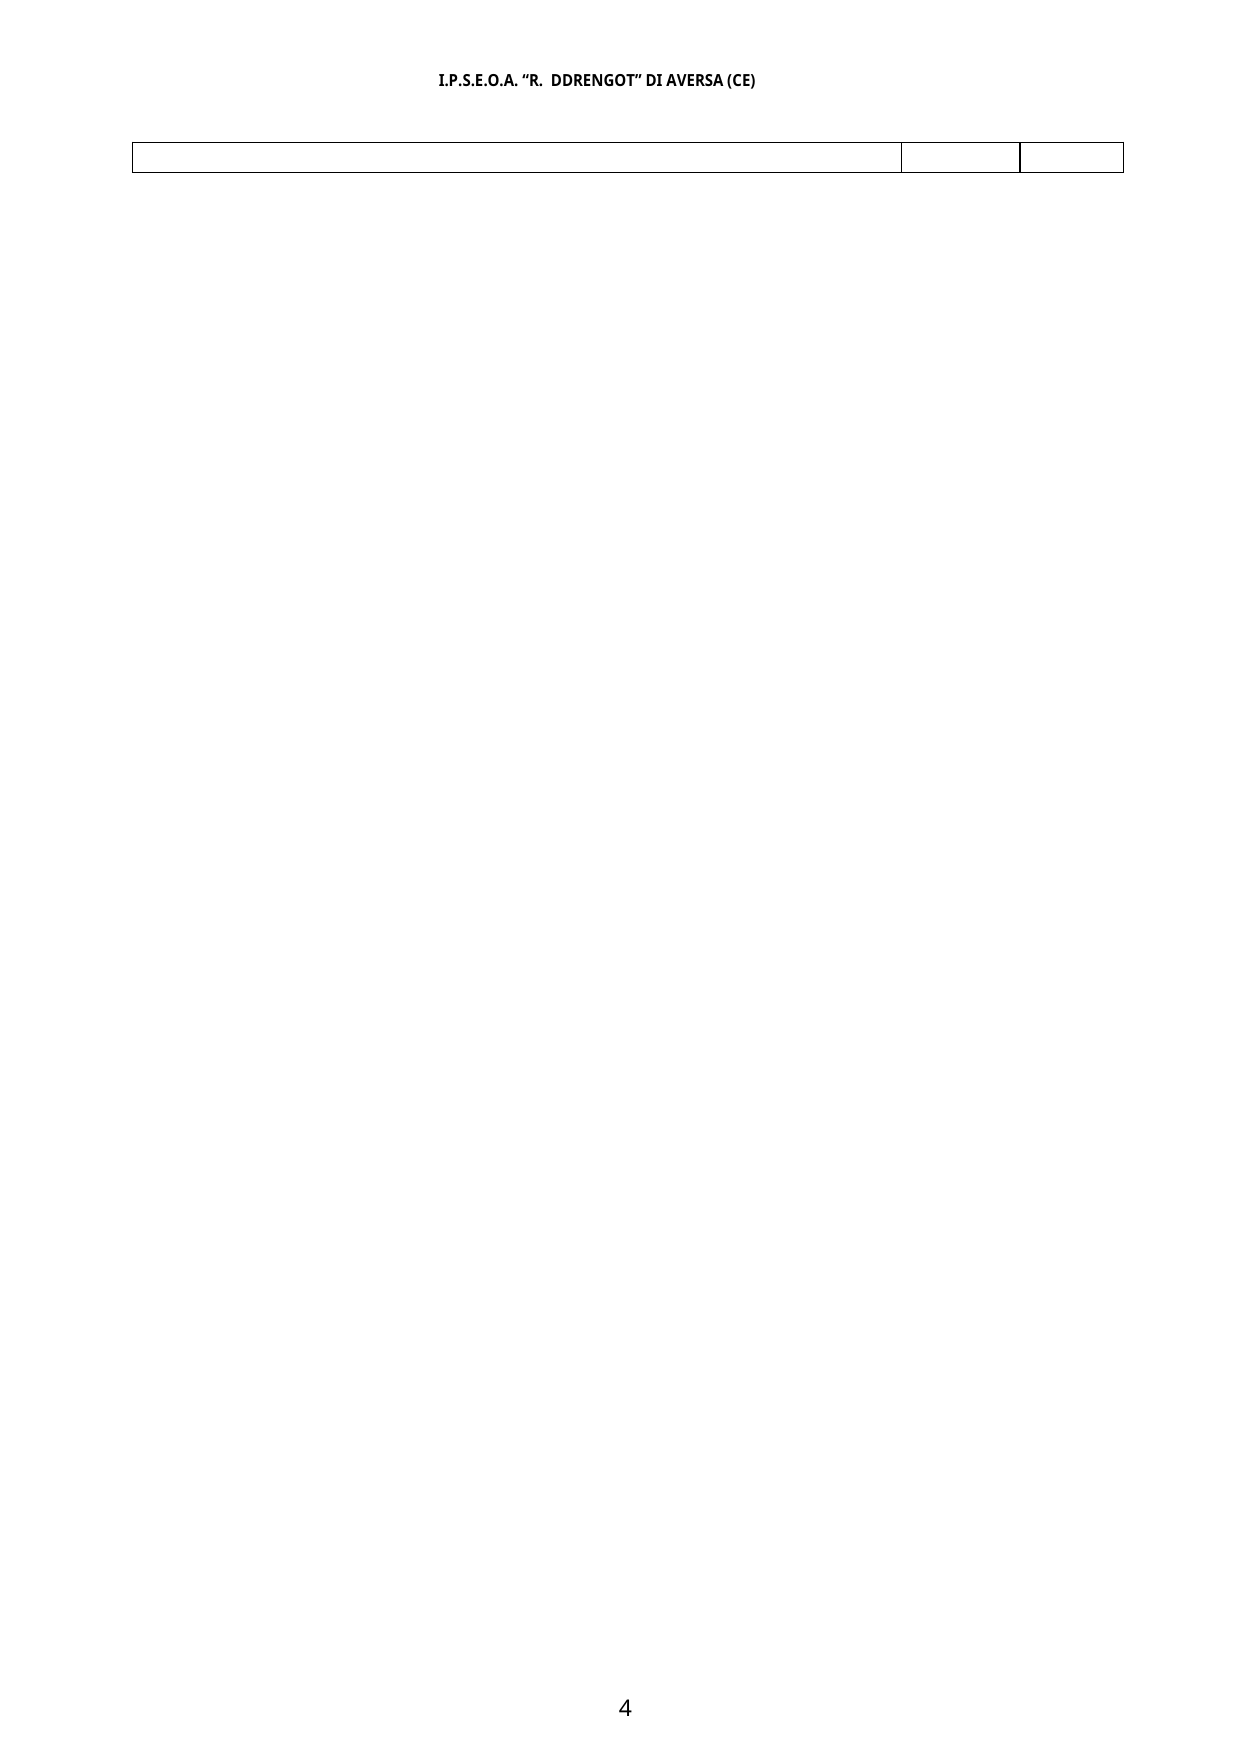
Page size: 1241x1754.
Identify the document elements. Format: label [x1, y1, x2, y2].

table_cell [133, 143, 901, 172]
table_cell [902, 143, 1019, 172]
table_cell [1021, 143, 1123, 172]
